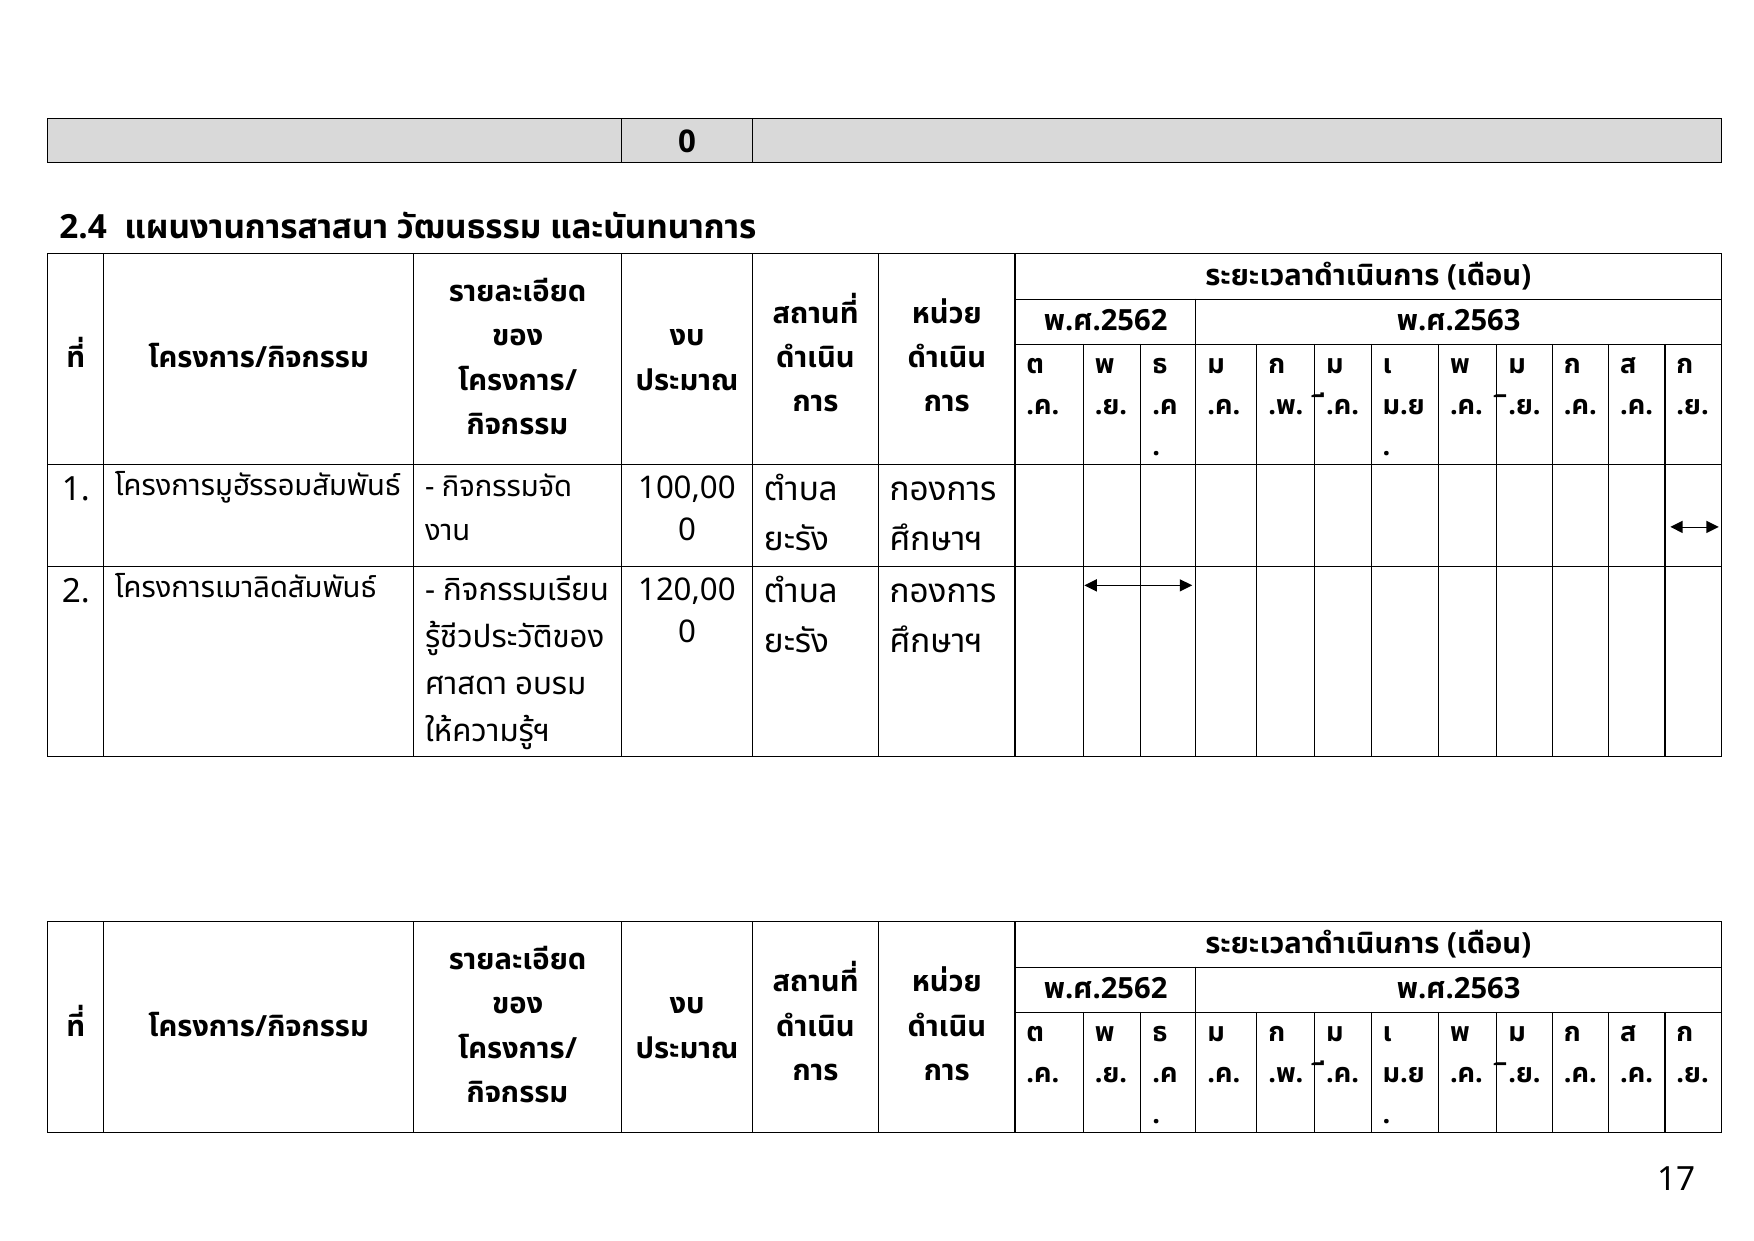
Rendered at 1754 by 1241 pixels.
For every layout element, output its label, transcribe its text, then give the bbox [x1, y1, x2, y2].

table_cell ก.พ. [1257, 1013, 1314, 1132]
table_cell [1609, 567, 1664, 756]
table_cell ก.พ. [1257, 345, 1314, 464]
table_cell กองการศึกษาฯ [879, 465, 1014, 566]
table_cell 100,000 [622, 465, 752, 566]
table_cell [1016, 465, 1083, 566]
table_cell ตำบลยะรัง [753, 567, 878, 756]
table_cell [1084, 586, 1140, 756]
table_header หน่วย ดำเนินการ [879, 254, 1014, 464]
table_cell เม.ย. [1372, 1013, 1438, 1132]
table_cell พ.ย. [1084, 1013, 1140, 1132]
table_header รายละเอียดของโครงการ/กิจกรรม [414, 254, 621, 464]
table_cell 120,000 [622, 567, 752, 756]
table_cell มิ.ย. [1497, 345, 1552, 464]
table_header ที่ [48, 254, 103, 464]
table_cell [1016, 567, 1083, 756]
table_cell [1141, 567, 1195, 756]
table_cell [1315, 567, 1371, 756]
table_cell [1084, 465, 1140, 566]
table_cell [1196, 465, 1256, 566]
table_header งบประมาณ [622, 922, 752, 1132]
text 2.4 แผนงานการสาสนา วัฒนธรรม และนันทนาการ [59, 202, 1695, 253]
table_cell [1666, 465, 1721, 566]
table_cell มี.ค. [1315, 1013, 1371, 1132]
table_cell ต.ค. [1016, 345, 1083, 464]
table_header สถานที่ ดำเนินการ [753, 254, 878, 464]
table_cell [1666, 567, 1721, 756]
table_cell ก.ค. [1553, 345, 1608, 464]
table_cell มี.ค. [1315, 345, 1371, 464]
table_cell ส.ค. [1609, 1013, 1664, 1132]
table_cell [1553, 567, 1608, 756]
table_cell ก.ย. [1666, 345, 1721, 464]
table_cell พ.ค. [1439, 345, 1496, 464]
table_cell [1372, 567, 1438, 756]
table_cell [1553, 465, 1608, 566]
table_cell พ.ย. [1084, 345, 1140, 464]
table_cell พ.ค. [1439, 1013, 1496, 1132]
table_cell ต.ค. [1016, 1013, 1083, 1132]
table_cell [1257, 567, 1314, 756]
table_header โครงการ/กิจกรรม [104, 254, 413, 464]
table_header สถานที่ ดำเนินการ [753, 922, 878, 1132]
table_cell [1141, 465, 1195, 566]
table_cell [1439, 567, 1496, 756]
table_cell [1609, 465, 1664, 566]
table_cell กองการศึกษาฯ [879, 567, 1014, 756]
table_header ระยะเวลาดำเนินการ (เดือน) [1016, 922, 1721, 967]
table_cell [1372, 465, 1438, 566]
table_header ที่ [48, 922, 103, 1132]
table_cell [1196, 567, 1256, 756]
table_cell [753, 119, 1721, 162]
table_cell [1315, 465, 1371, 566]
table_cell พ.ศ.2563 [1196, 300, 1721, 344]
table_cell พ.ศ.2562 [1016, 968, 1195, 1012]
table_cell พ.ศ.2562 [1016, 300, 1195, 344]
table_cell รวม 9 โครงการ [48, 119, 621, 162]
table_cell - กิจกรรมเรียนรู้ชีวประวัติของศาสดา อบรมให้ความรู้ฯ [414, 567, 621, 756]
table_cell [1257, 465, 1314, 566]
table_header รายละเอียดของโครงการ/กิจกรรม [414, 922, 621, 1132]
table_cell [1497, 567, 1552, 756]
table_cell - กิจกรรมจัดงาน [414, 465, 621, 566]
table_cell ส.ค. [1609, 345, 1664, 464]
table_cell โครงการมูฮัรรอมสัมพันธ์ [104, 465, 413, 566]
table_cell ตำบลยะรัง [753, 465, 878, 566]
table_cell ก.ค. [1553, 1013, 1608, 1132]
table_cell โครงการเมาลิดสัมพันธ์ [104, 567, 413, 756]
table_cell ม.ค. [1196, 1013, 1256, 1132]
table_cell [1084, 567, 1140, 585]
table_cell ม.ค. [1196, 345, 1256, 464]
table_cell 2. [48, 567, 103, 756]
table_cell 469,000 [622, 119, 752, 162]
table_cell มิ.ย. [1497, 1013, 1552, 1132]
table_cell เม.ย. [1372, 345, 1438, 464]
table_cell [1439, 465, 1496, 566]
table_cell ธ.ค. [1141, 1013, 1195, 1132]
table_cell ธ.ค. [1141, 345, 1195, 464]
table_cell [1497, 465, 1552, 566]
table_cell ก.ย. [1666, 1013, 1721, 1132]
table_header งบประมาณ [622, 254, 752, 464]
table_header โครงการ/กิจกรรม [104, 922, 413, 1132]
table_cell พ.ศ.2563 [1196, 968, 1721, 1012]
table_cell 1. [48, 465, 103, 566]
table_header ระยะเวลาดำเนินการ (เดือน) [1016, 254, 1721, 298]
table_header หน่วย ดำเนินการ [879, 922, 1014, 1132]
